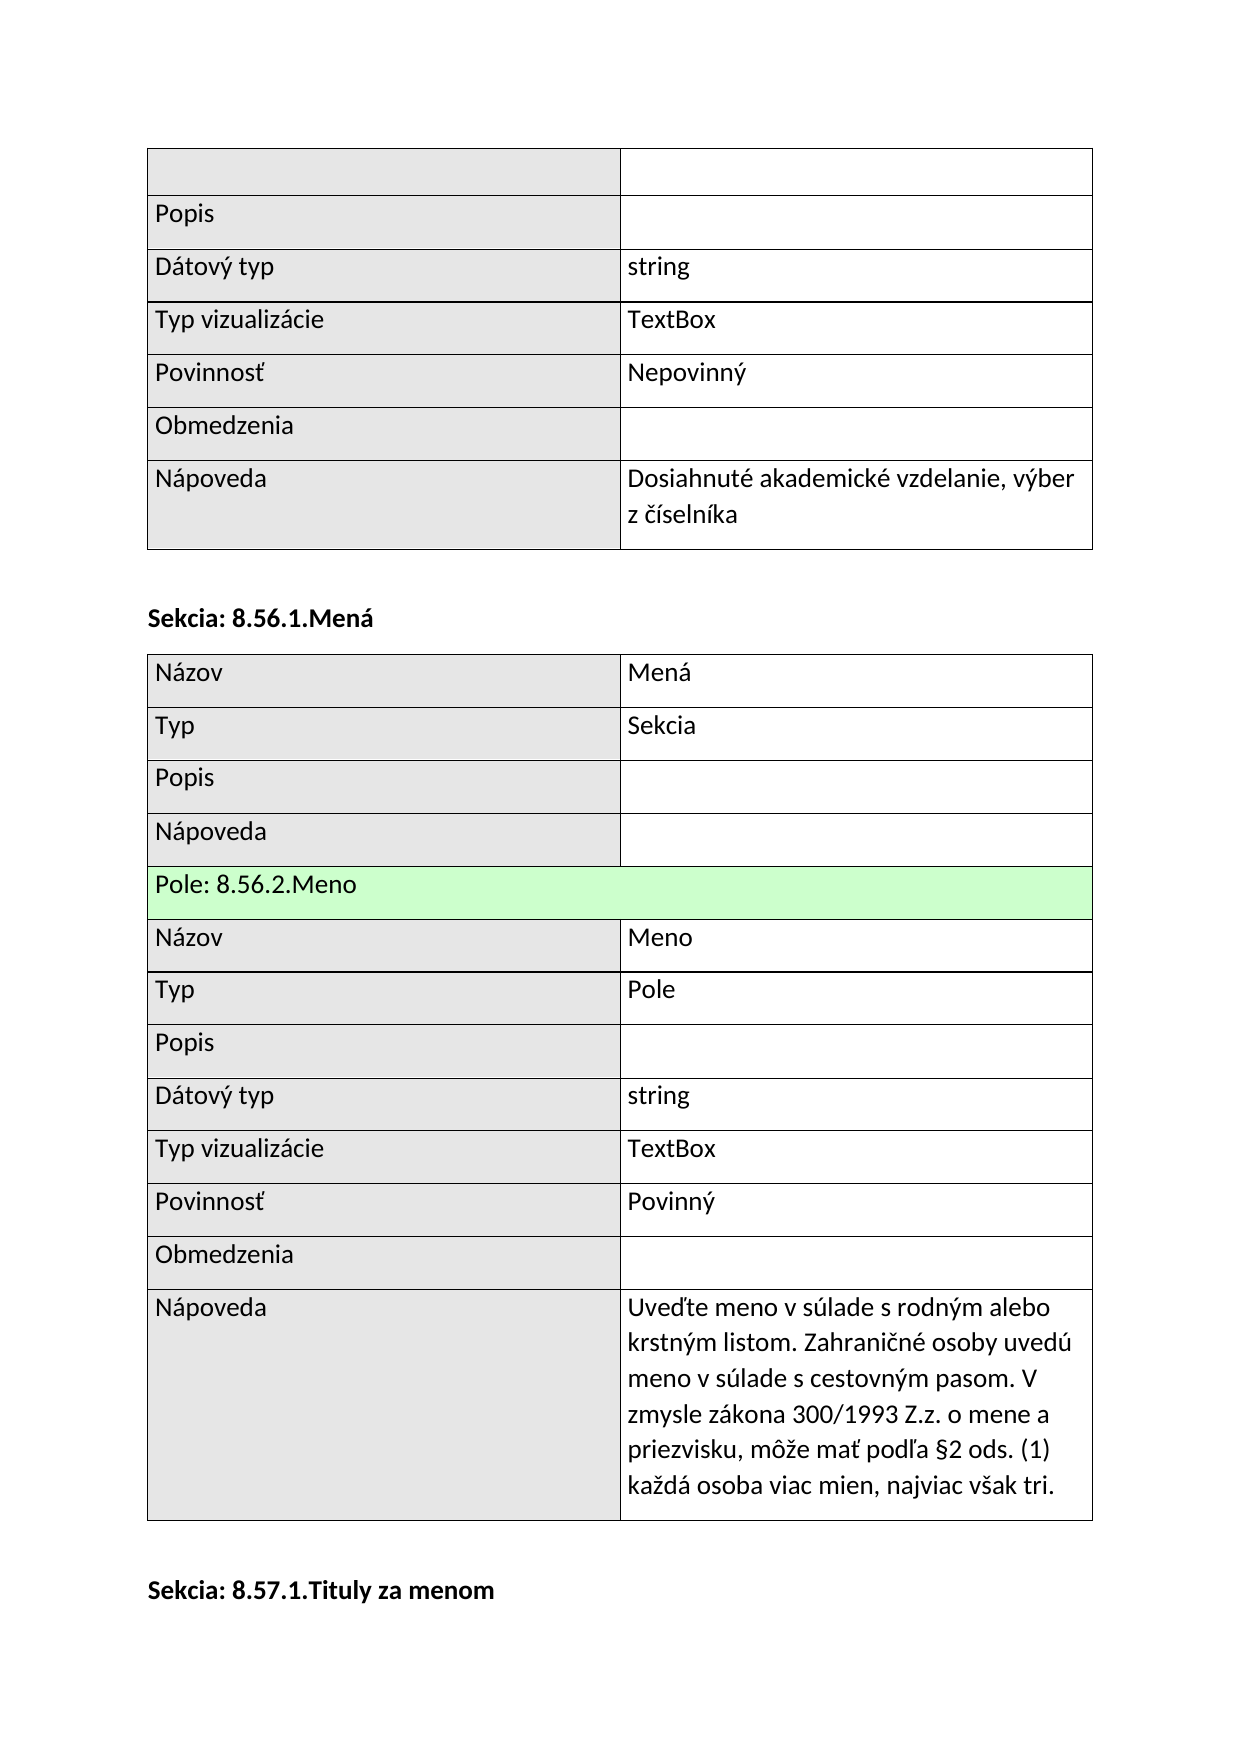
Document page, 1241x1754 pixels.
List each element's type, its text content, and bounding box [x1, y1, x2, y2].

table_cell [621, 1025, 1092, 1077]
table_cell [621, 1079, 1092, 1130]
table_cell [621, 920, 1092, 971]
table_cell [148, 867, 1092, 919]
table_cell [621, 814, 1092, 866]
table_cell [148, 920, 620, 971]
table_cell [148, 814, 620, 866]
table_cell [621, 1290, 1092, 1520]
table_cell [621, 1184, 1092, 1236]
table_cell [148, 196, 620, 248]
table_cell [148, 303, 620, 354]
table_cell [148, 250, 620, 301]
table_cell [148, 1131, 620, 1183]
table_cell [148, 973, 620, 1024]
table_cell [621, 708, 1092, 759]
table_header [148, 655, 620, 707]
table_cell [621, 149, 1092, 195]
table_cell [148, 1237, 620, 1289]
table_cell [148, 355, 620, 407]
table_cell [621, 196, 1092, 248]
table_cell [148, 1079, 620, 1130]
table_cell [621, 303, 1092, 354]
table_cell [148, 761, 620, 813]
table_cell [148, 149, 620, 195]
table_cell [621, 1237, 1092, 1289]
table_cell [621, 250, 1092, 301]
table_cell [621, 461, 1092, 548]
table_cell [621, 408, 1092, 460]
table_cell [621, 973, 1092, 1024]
text Sekcia: 8.56.1.Mená [148, 602, 1093, 635]
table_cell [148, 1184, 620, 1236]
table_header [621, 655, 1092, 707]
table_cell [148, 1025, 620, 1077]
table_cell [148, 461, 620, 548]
text Sekcia: 8.57.1.Tituly za menom [148, 1573, 1093, 1606]
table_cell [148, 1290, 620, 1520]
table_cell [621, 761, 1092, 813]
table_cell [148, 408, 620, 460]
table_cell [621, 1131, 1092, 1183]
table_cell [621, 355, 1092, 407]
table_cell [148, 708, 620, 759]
